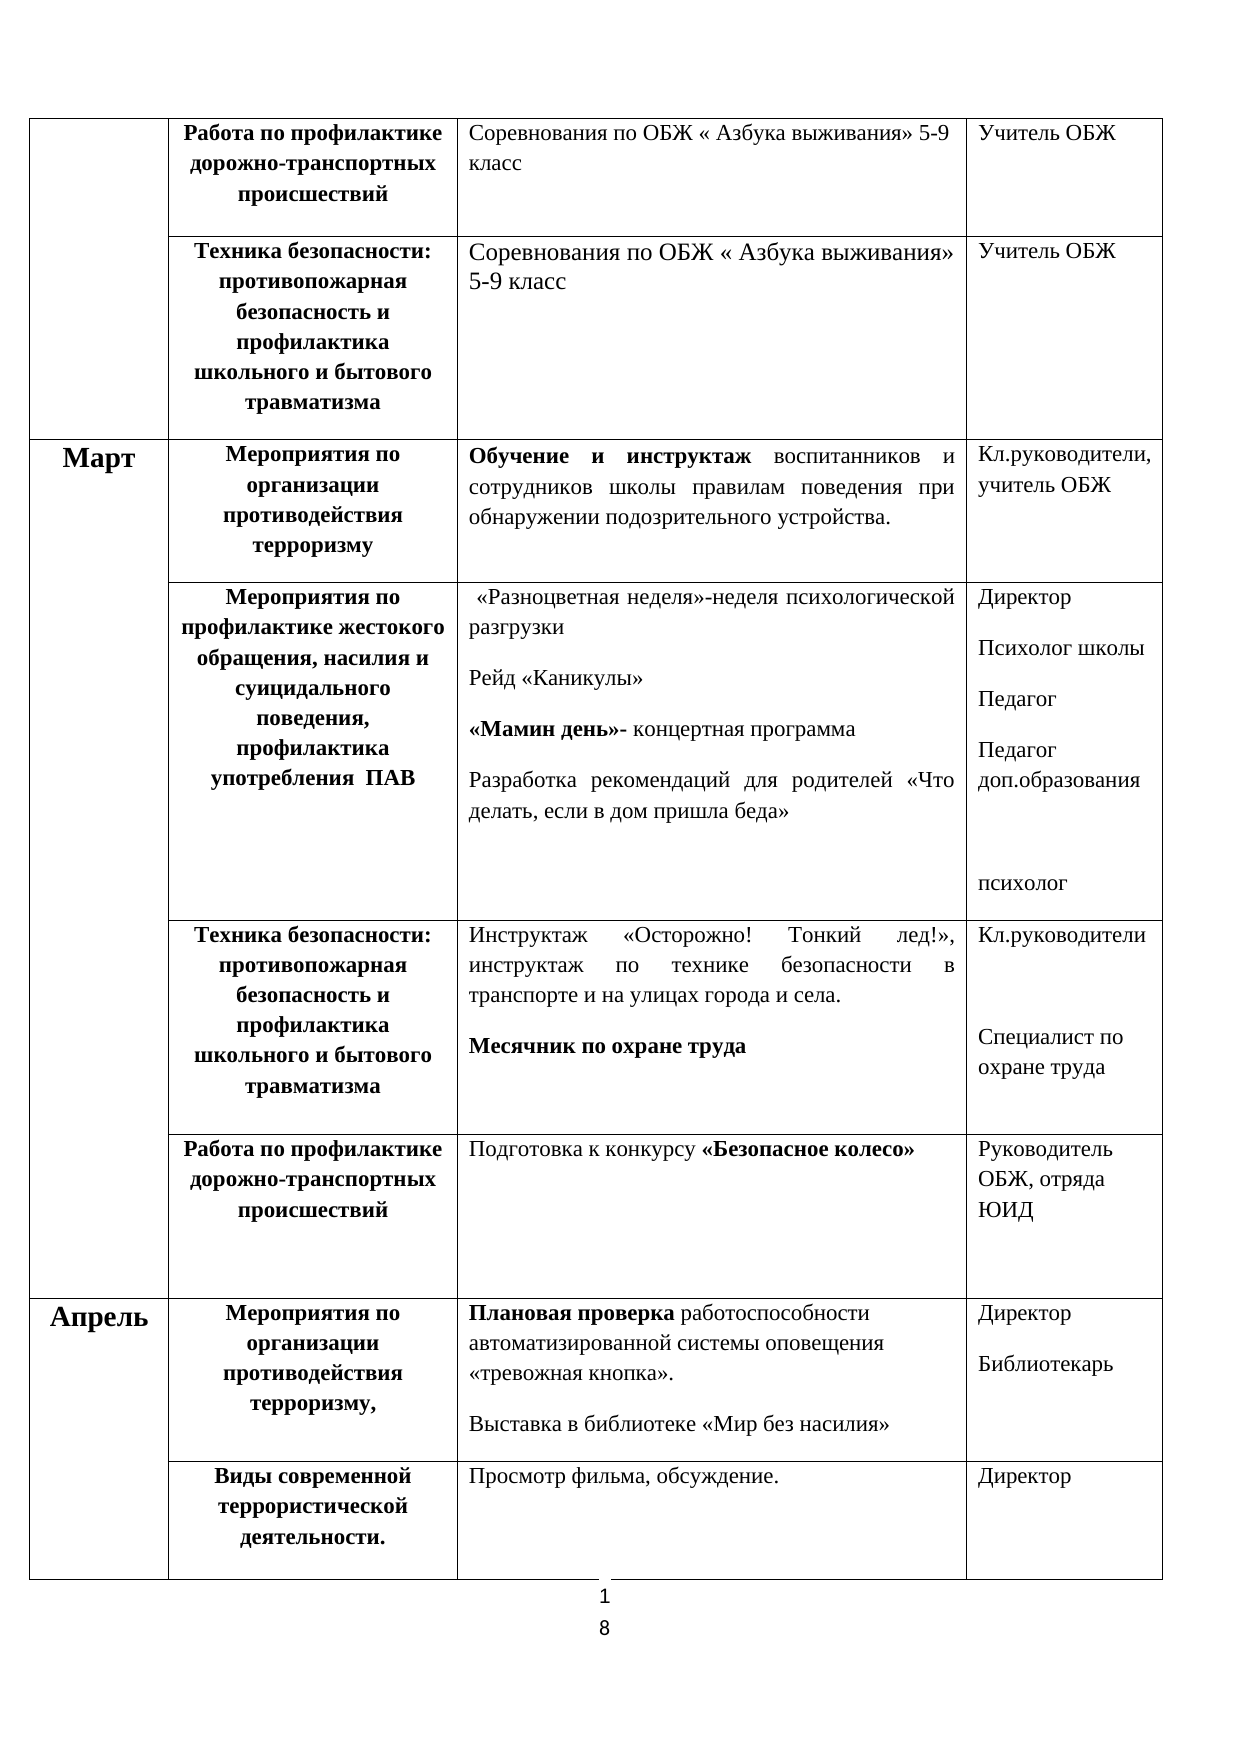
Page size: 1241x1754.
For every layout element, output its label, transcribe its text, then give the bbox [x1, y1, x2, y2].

table_cell Виды современной террористической деятельности. [169, 1462, 457, 1579]
table_cell Мероприятия по организации противодействия терроризму [169, 440, 457, 582]
table_cell Кл.руководители Специалист по охране труда [967, 921, 1162, 1134]
table_cell Учитель ОБЖ [967, 237, 1162, 439]
table_cell «Разноцветная неделя»-неделя психологической разгрузки Рейд «Каникулы» «Мамин день»- концертная программа Разработка рекомендаций для родителей «Что делать, если в дом пришла беда» [458, 583, 966, 919]
table_cell Техника безопасности: противопожарная безопасность и профилактика школьного и бытового травматизма [169, 237, 457, 439]
table_cell Директор Библиотекарь [967, 1299, 1162, 1461]
table_cell Обучение и инструктаж воспитанников и сотрудников школы правилам поведения при обнаружении подозрительного устройства. [458, 440, 966, 582]
table_cell Директор [967, 1462, 1162, 1579]
table_cell Мероприятия по организации противодействия терроризму, [169, 1299, 457, 1461]
table_cell Техника безопасности: противопожарная безопасность и профилактика школьного и бытового травматизма [169, 921, 457, 1134]
table_cell Плановая проверка работоспособности автоматизированной системы оповещения «тревожная кнопка». Выставка в библиотеке «Мир без насилия» [458, 1299, 966, 1461]
table_cell Кл.руководители, учитель ОБЖ [967, 440, 1162, 582]
table_cell Соревнования по ОБЖ « Азбука выживания» 5-9 класс [458, 119, 966, 236]
table_cell Просмотр фильма, обсуждение. [458, 1462, 966, 1579]
table_cell Апрель [30, 1299, 168, 1579]
table_cell Март [30, 440, 168, 1298]
table_cell Соревнования по ОБЖ « Азбука выживания» 5-9 класс [458, 237, 966, 439]
table_cell Руководитель ОБЖ, отряда ЮИД [967, 1135, 1162, 1298]
table_cell Учитель ОБЖ [967, 119, 1162, 236]
table_cell Инструктаж «Осторожно! Тонкий лед!», инструктаж по технике безопасности в транспорте и на улицах города и села. Месячник по охране труда [458, 921, 966, 1134]
table_cell Работа по профилактике дорожно-транспортных происшествий [169, 119, 457, 236]
table_cell Мероприятия по профилактике жестокого обращения, насилия и суицидального поведения, профилактика употребления ПАВ [169, 583, 457, 919]
table_cell Работа по профилактике дорожно-транспортных происшествий [169, 1135, 457, 1298]
table_cell Директор Психолог школы Педагог Педагог доп.образования психолог [967, 583, 1162, 919]
table_cell Подготовка к конкурсу «Безопасное колесо» [458, 1135, 966, 1298]
